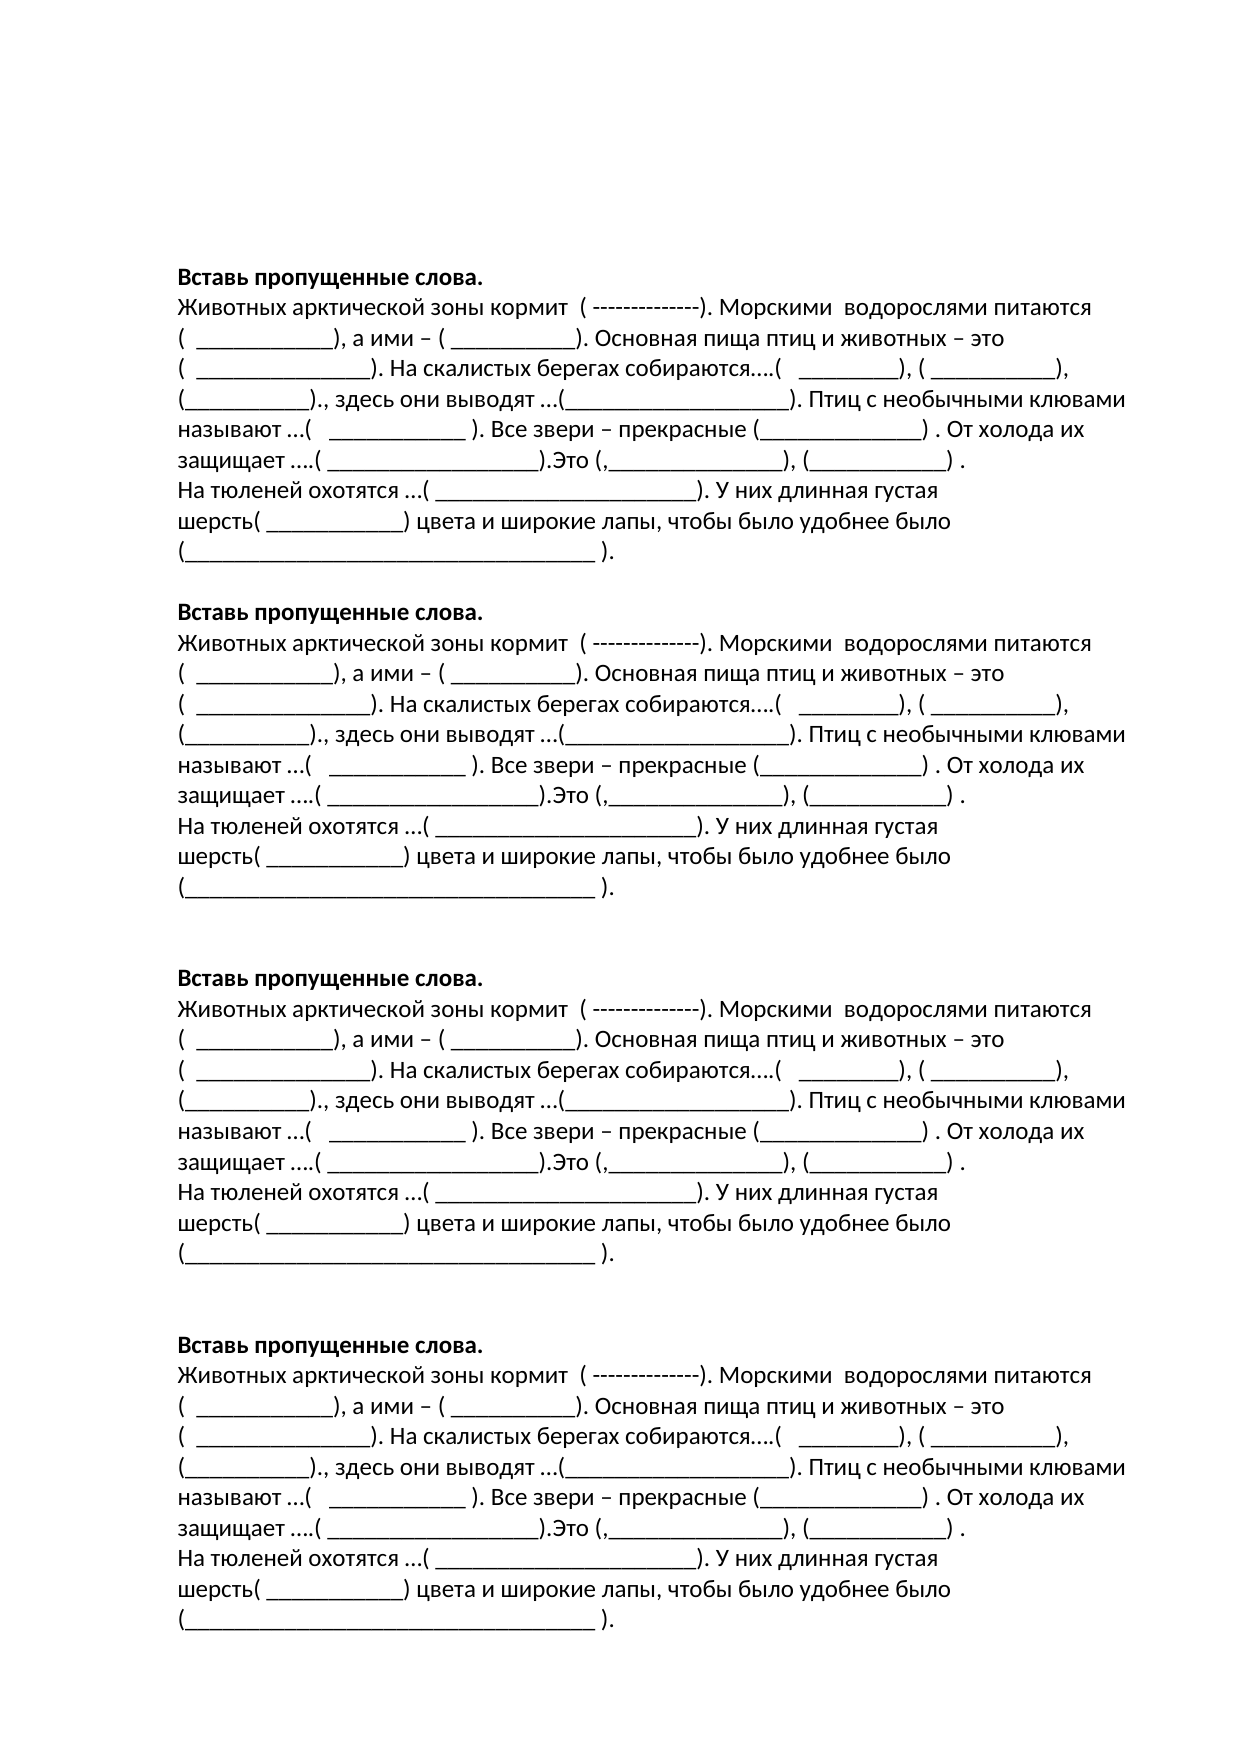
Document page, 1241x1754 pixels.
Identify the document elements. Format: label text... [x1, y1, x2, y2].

text Животных арктической зоны кормит ( --------------). Морскими водорослями питаются ( ___________), а ими – ( __________). Основная пища птиц и животных – это ( ______________). На скалистых берегах собираются….( ________), ( __________), (__________)., здесь они выводят …(__________________). Птиц с необычными клювами называют …( ___________ ). Все звери – прекрасные (_____________) . От холода их защищает ….( _________________).Это (,______________), (___________) . [177, 627, 1152, 810]
text На тюленей охотятся …( _____________________). У них длинная густая шерсть( ___________) цвета и широкие лапы, чтобы было удобнее было (_________________________________ ). [177, 1542, 1152, 1634]
text Животных арктической зоны кормит ( --------------). Морскими водорослями питаются ( ___________), а ими – ( __________). Основная пища птиц и животных – это ( ______________). На скалистых берегах собираются….( ________), ( __________), (__________)., здесь они выводят …(__________________). Птиц с необычными клювами называют …( ___________ ). Все звери – прекрасные (_____________) . От холода их защищает ….( _________________).Это (,______________), (___________) . [177, 1359, 1152, 1542]
text Вставь пропущенные слова. [177, 596, 1152, 627]
text Вставь пропущенные слова. [177, 963, 1152, 993]
text Животных арктической зоны кормит ( --------------). Морскими водорослями питаются ( ___________), а ими – ( __________). Основная пища птиц и животных – это ( ______________). На скалистых берегах собираются….( ________), ( __________), (__________)., здесь они выводят …(__________________). Птиц с необычными клювами называют …( ___________ ). Все звери – прекрасные (_____________) . От холода их защищает ….( _________________).Это (,______________), (___________) . [177, 993, 1152, 1176]
text Вставь пропущенные слова. [177, 1329, 1152, 1359]
text На тюленей охотятся …( _____________________). У них длинная густая шерсть( ___________) цвета и широкие лапы, чтобы было удобнее было (_________________________________ ). [177, 474, 1152, 566]
text На тюленей охотятся …( _____________________). У них длинная густая шерсть( ___________) цвета и широкие лапы, чтобы было удобнее было (_________________________________ ). [177, 810, 1152, 902]
text Вставь пропущенные слова. [177, 261, 1152, 291]
text Животных арктической зоны кормит ( --------------). Морскими водорослями питаются ( ___________), а ими – ( __________). Основная пища птиц и животных – это ( ______________). На скалистых берегах собираются….( ________), ( __________), (__________)., здесь они выводят …(__________________). Птиц с необычными клювами называют …( ___________ ). Все звери – прекрасные (_____________) . От холода их защищает ….( _________________).Это (,______________), (___________) . [177, 291, 1152, 474]
text На тюленей охотятся …( _____________________). У них длинная густая шерсть( ___________) цвета и широкие лапы, чтобы было удобнее было (_________________________________ ). [177, 1176, 1152, 1268]
